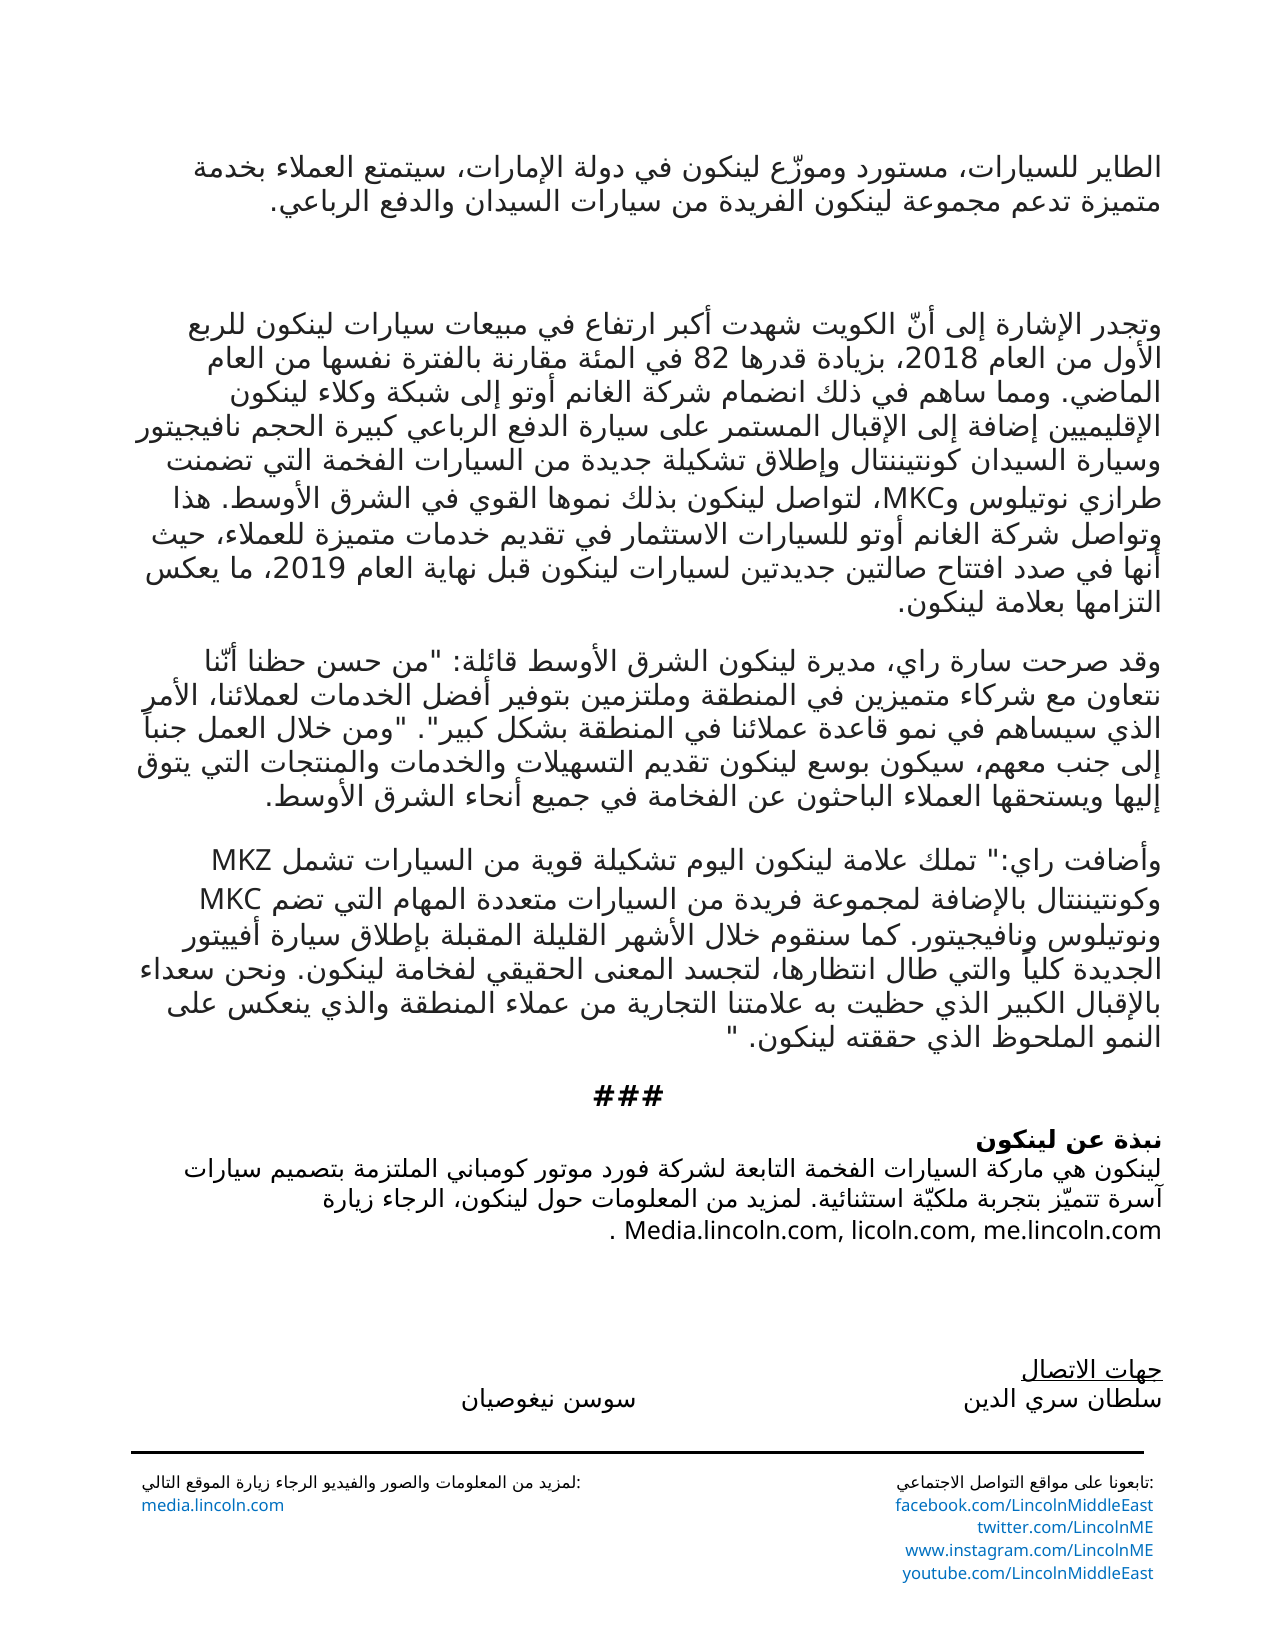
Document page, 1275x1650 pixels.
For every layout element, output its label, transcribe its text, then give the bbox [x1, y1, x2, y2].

text نبذة عن لينكون [131, 1125, 1162, 1154]
text وأضافت راي:" تملك علامة لينكون اليوم تشكيلة قوية من السيارات تشمل MKZ وكونتيننتال بالإضافة لمجموعة فريدة من السيارات متعددة المهام التي تضم MKC ونوتيلوس ونافيجيتور. كما سنقوم خلال الأشهر القليلة المقبلة بإطلاق سيارة أفييتور الجديدة كلياً والتي طال انتظارها، لتجسد المعنى الحقيقي لفخامة لينكون. ونحن سعداء بالإقبال الكبير الذي حظيت به علامتنا التجارية من عملاء المنطقة والذي ينعكس على النمو الملحوظ الذي حققته لينكون. " [131, 839, 1162, 1054]
text لينكون هي ماركة السيارات الفخمة التابعة لشركة فورد موتور كومباني الملتزمة بتصميم سيارات آسرة تتميّز بتجربة ملكيّة‏ استثنائية. لمزيد من المعلومات حول لينكون، الرجاء زيارةMedia.lincoln.com, licoln.com, me.lincoln.com . [131, 1154, 1162, 1247]
text جهات الاتصال [131, 1355, 1162, 1384]
text سلطان سري الدين سوسن نيغوصيان [131, 1384, 1162, 1413]
text ### [131, 1079, 1125, 1113]
text وقد صرحت سارة راي، مديرة لينكون الشرق الأوسط قائلة: "من حسن حظنا أنّنا نتعاون مع شركاء متميزين في المنطقة وملتزمين بتوفير أفضل الخدمات لعملائنا، الأمر الذي سيساهم في نمو قاعدة عملائنا في المنطقة بشكل كبير". "ومن خلال العمل جنباً إلى جنب معهم، سيكون بوسع لينكون تقديم التسهيلات والخدمات والمنتجات التي يتوق إليها ويستحقها العملاء الباحثون عن الفخامة في جميع أنحاء الشرق الأوسط. [131, 644, 1162, 814]
text وتجدر الإشارة إلى أنّ الكويت شهدت أكبر ارتفاع في مبيعات سيارات لينكون للربع الأول من العام 2018، بزيادة قدرها 82 في المئة مقارنة بالفترة نفسها من العام الماضي. ومما ساهم في ذلك انضمام شركة الغانم أوتو إلى شبكة وكلاء لينكون الإقليميين إضافة إلى الإقبال المستمر على سيارة الدفع الرباعي كبيرة الحجم نافيجيتور وسيارة السيدان كونتيننتال وإطلاق تشكيلة جديدة من السيارات الفخمة التي تضمنت طرازي نوتيلوس وMKC، لتواصل لينكون بذلك نموها القوي في الشرق الأوسط. هذا وتواصل شركة الغانم أوتو للسيارات الاستثمار في تقديم خدمات متميزة للعملاء، حيث أنها في صدد افتتاح صالتين جديدتين لسيارات لينكون قبل نهاية العام 2019، ما يعكس التزامها بعلامة لينكون. [131, 308, 1162, 619]
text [131, 150, 1162, 218]
